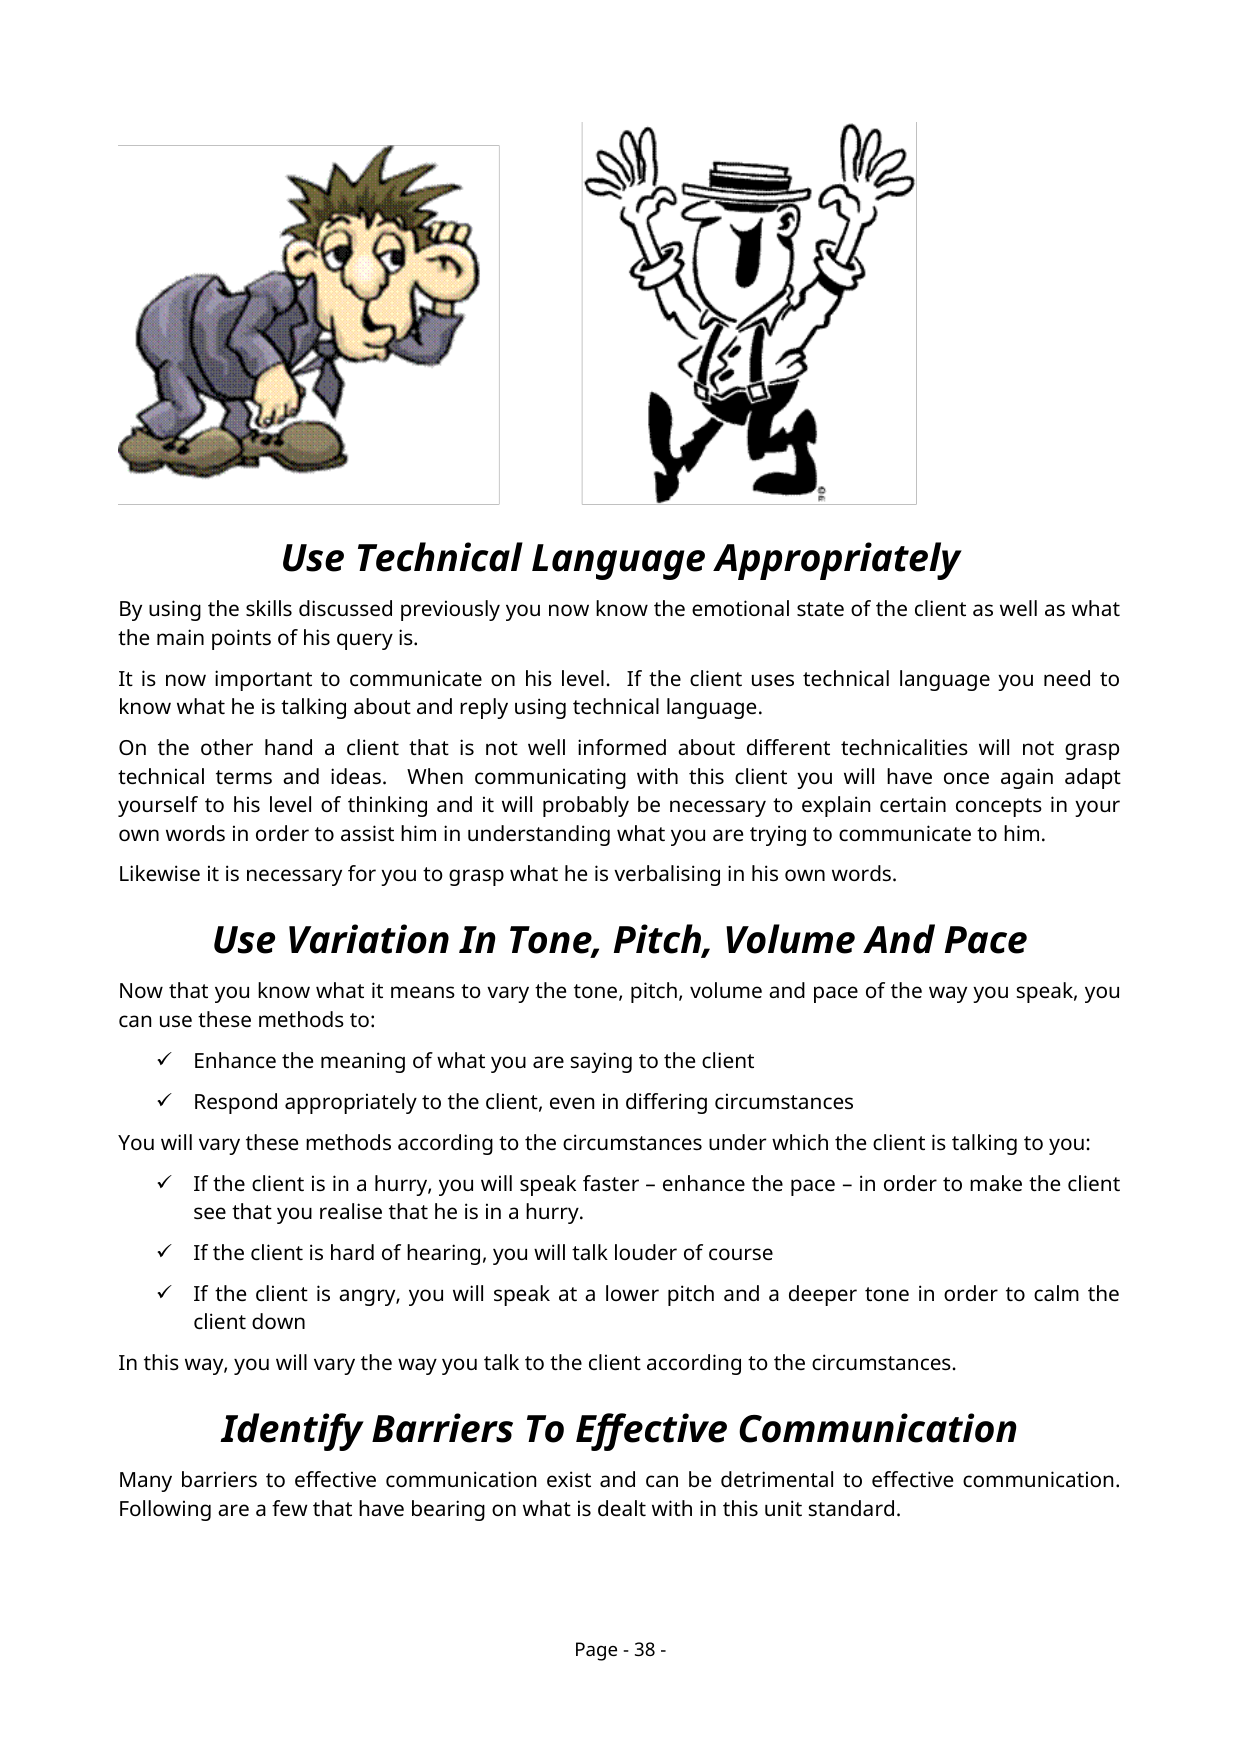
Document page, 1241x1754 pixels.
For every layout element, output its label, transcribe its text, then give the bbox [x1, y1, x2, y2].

subtitle Use Technical Language Appropriately [118, 531, 1122, 582]
text Likewise it is necessary for you to grasp what he is verbalising in his own words. [118, 859, 1122, 888]
list Enhance the meaning of what you are saying to the client [156, 1046, 1122, 1074]
text Many barriers to effective communication exist and can be detrimental to effective communication. Following are a few that have bearing on what is dealt with in this unit standard. [118, 1465, 1122, 1522]
text You will vary these methods according to the circumstances under which the client is talking to you: [118, 1128, 1122, 1156]
list If the client is angry, you will speak at a lower pitch and a deeper tone in order to calm the client down [156, 1279, 1122, 1336]
text By using the skills discussed previously you now know the emotional state of the client as well as what the main points of his query is. [118, 594, 1122, 651]
text Now that you know what it means to vary the tone, pitch, volume and pace of the way you speak, you can use these methods to: [118, 977, 1122, 1033]
text In this way, you will vary the way you talk to the client according to the circumstances. [118, 1348, 1122, 1377]
list Respond appropriately to the client, even in differing circumstances [156, 1087, 1122, 1115]
subtitle Use Variation In Tone, Pitch, Volume And Pace [118, 913, 1122, 964]
text On the other hand a client that is not well informed about different technicalities will not grasp technical terms and ideas. When communicating with this client you will have once again adapt yourself to his level of thinking and it will probably be necessary to explain certain concepts in your own words in order to assist him in understanding what you are trying to communicate to him. [118, 733, 1122, 847]
list If the client is hard of hearing, you will talk louder of course [156, 1238, 1122, 1267]
text It is now important to communicate on his level. If the client uses technical language you need to know what he is talking about and reply using technical language. [118, 664, 1122, 721]
list If the client is in a hurry, you will speak faster – enhance the pace – in order to make the client see that you realise that he is in a hurry. [156, 1169, 1122, 1226]
subtitle Identify Barriers To Effective Communication [118, 1402, 1122, 1453]
picture [118, 122, 918, 506]
